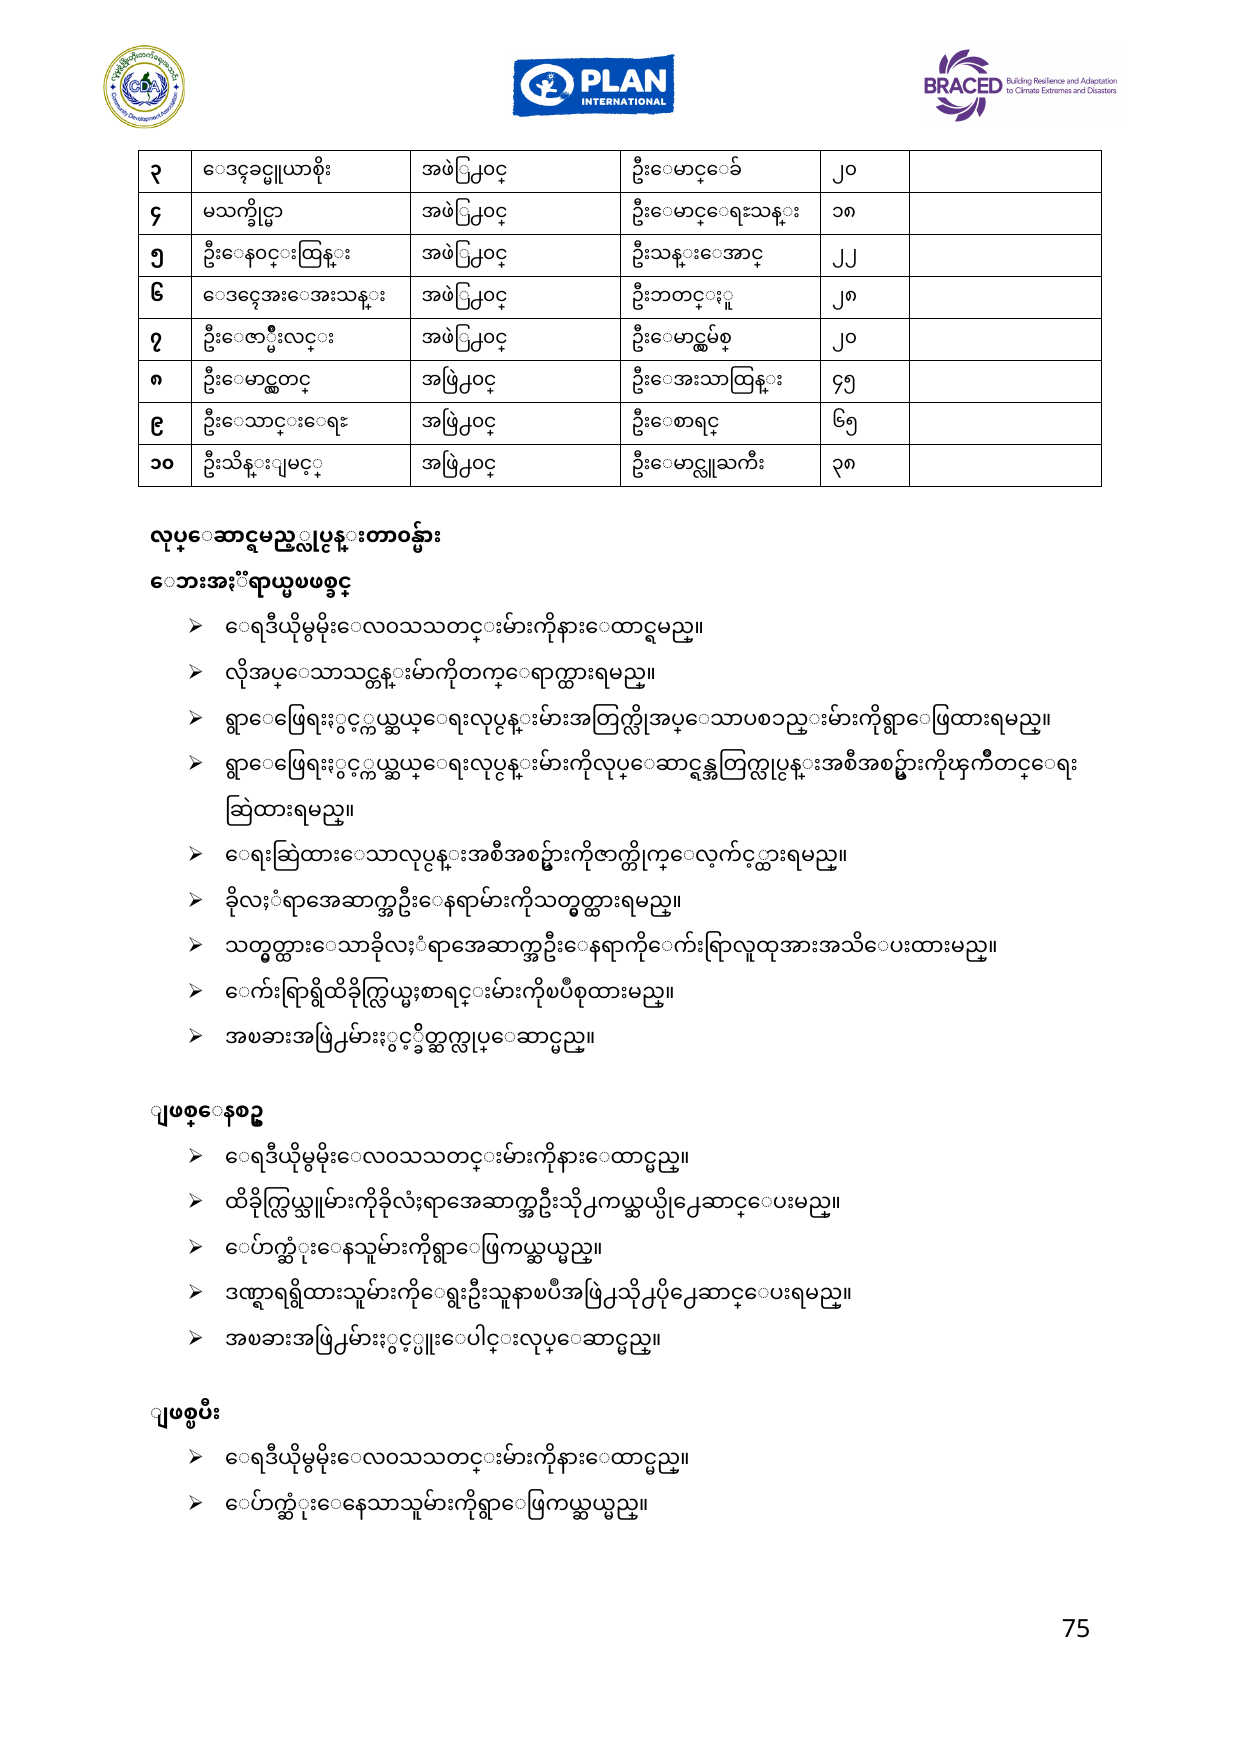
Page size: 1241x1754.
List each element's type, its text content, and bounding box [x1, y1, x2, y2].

table_cell [910, 445, 1101, 486]
list ေရဒီယိုမွမိုးေလ၀သသတင္းမ်ားကိုနားေထာင္မည္။ [187, 1437, 1090, 1483]
list ေရဒီယိုမွမိုးေလ၀သသတင္းမ်ားကိုနားေထာင္မည္။ [187, 1136, 1090, 1181]
table_cell ဦးေဇာ္မ်ိဳးလင္း [192, 319, 410, 360]
list ေရဒီယိုမွမိုးေလ၀သသတင္းမ်ားကိုနားေထာင္ရမည္။ [187, 606, 1090, 652]
table_cell အဖဲြ႕၀င္ [411, 319, 620, 360]
picture [509, 52, 678, 120]
table_cell ၂၀ [821, 151, 909, 192]
table_cell ၇ [139, 319, 191, 360]
table_cell ဦးဘတင္ႏူ [621, 277, 820, 318]
table_cell ၄ [139, 193, 191, 234]
table_cell ဦးေစာရင္ [621, 403, 820, 444]
table_cell အဖဲြ႕၀င္ [411, 151, 620, 192]
table_cell ၆၅ [821, 403, 909, 444]
table_cell အဖြဲ႕၀င္ [411, 403, 620, 444]
picture [920, 45, 1122, 125]
table_cell [910, 361, 1101, 402]
list လိုအပ္ေသာသင္တန္းမ်ာကိုတက္ေရာက္ထားရမည္။ [187, 652, 1090, 697]
table_cell [910, 319, 1101, 360]
table_cell ၂၈ [821, 277, 909, 318]
table_cell [910, 193, 1101, 234]
table_cell ဦးသန္းေအာင္ [621, 235, 820, 276]
text ေဘးအႏၱရာယ္မၿဖစ္ခင္ [150, 561, 1090, 606]
table_cell မသက္ခိုင္မာ [192, 193, 410, 234]
text လုပ္ေဆာင္ရမည့္လုပ္ငန္းတာ၀န္မ်ား [150, 487, 1090, 561]
text ျဖစ္ၿပီး [150, 1392, 1090, 1437]
table_cell [910, 235, 1101, 276]
list ထိခိုက္လြယ္သူမ်ားကိုခိုလံႈရာအေဆာက္အဦးသို႕ကယ္ဆယ္ပို႕ေဆာင္ေပးမည္။ [187, 1181, 1090, 1227]
table_cell ၉ [139, 403, 191, 444]
table_cell ဦးေမာင္ေခ် [621, 151, 820, 192]
table_cell ဦးေအးသာထြန္း [621, 361, 820, 402]
table_cell [910, 277, 1101, 318]
table_cell အဖဲြ႕၀င္ [411, 235, 620, 276]
list ေက်းရြာရွိထိခိုက္လြယ္မႈစာရင္းမ်ားကိုၿပဳစုထားမည္။ [187, 971, 1090, 1016]
table_cell ၄၅ [821, 361, 909, 402]
table_cell ၆ [139, 277, 191, 318]
table_cell ၂၂ [821, 235, 909, 276]
list ေပ်ာက္ဆံုးေနေသာသူမ်ားကိုရွာေဖြကယ္ဆယ္မည္။ [187, 1483, 1090, 1528]
list ရွာေဖြေရးႏွင့္ကယ္ဆယ္ေရးလုပ္ငန္းမ်ားအတြက္လိုအပ္ေသာပစၥည္းမ်ားကိုရွာေဖြထားရမည္။ [187, 697, 1090, 743]
table_cell အဖြဲ႕၀င္ [411, 445, 620, 486]
list အၿခားအဖြဲ႕မ်ားႏွင့္ပူးေပါင္းလုပ္ေဆာင္မည္။ [187, 1318, 1090, 1363]
list အၿခားအဖြဲ႕မ်ားႏွင့္ခ်ိတ္ဆက္လုပ္ေဆာင္မည္။ [187, 1016, 1090, 1062]
table_cell ၃၈ [821, 445, 909, 486]
table_cell ဦးေမာင္လူႀကီး [621, 445, 820, 486]
text ျဖစ္ေနစဥ္ [150, 1090, 1090, 1136]
table_cell ဦးသိန္းျမင့္ [192, 445, 410, 486]
table_cell ေဒၚခင္မူယာစိုး [192, 151, 410, 192]
list ေရးဆြဲထားေသာလုပ္ငန္းအစီအစဥ္မ်ားကိုဇာက္တိုက္ေလ့က်င့္ထားရမည္။ [187, 834, 1090, 879]
table_cell ဦးေသာင္းေရႊ [192, 403, 410, 444]
table_cell အဖြဲ႕၀င္ [411, 361, 620, 402]
table_cell ၁၀ [139, 445, 191, 486]
table_cell ဦးေမာင္ေရႊသန္း [621, 193, 820, 234]
table_cell အဖဲြ႕၀င္ [411, 277, 620, 318]
list သတ္မွတ္ထားေသာခိုလႈံရာအေဆာက္အဦးေနရာကိုေက်းရြာလူထုအားအသိေပးထားမည္။ [187, 925, 1090, 971]
table_cell အဖဲြ႕၀င္ [411, 193, 620, 234]
table_cell ၈ [139, 361, 191, 402]
table_cell [910, 151, 1101, 192]
table_cell ၂၀ [821, 319, 909, 360]
table_cell ၃ [139, 151, 191, 192]
table_cell ၅ [139, 235, 191, 276]
list ဒဏ္ရာရရွိထားသူမ်ားကိုေရွးဦးသူနာၿပဳအဖြဲ႕သို႕ပို႕ေဆာင္ေပးရမည္။ [187, 1272, 1090, 1318]
table_cell ၁၈ [821, 193, 909, 234]
table_cell ဦးေန၀င္းထြန္း [192, 235, 410, 276]
table_cell ဦးေမာင္လွတင္ [192, 361, 410, 402]
table_cell [910, 403, 1101, 444]
picture [103, 45, 185, 129]
list ခိုလႈံရာအေဆာက္အဦးေနရာမ်ားကိုသတ္မွတ္ထားရမည္။ [187, 879, 1090, 925]
table_cell ေဒၚေအးေအးသန္း [192, 277, 410, 318]
table_cell ဦးေမာင္လွမ်စ္ [621, 319, 820, 360]
list ေပ်ာက္ဆံုးေနသူမ်ားကိုရွာေဖြကယ္ဆယ္မည္။ [187, 1227, 1090, 1272]
list ရွာေဖြေရးႏွင့္ကယ္ဆယ္ေရးလုပ္ငန္းမ်ားကိုလုပ္ေဆာင္ရန္အတြက္လုပ္ငန္းအစီအစဥ္မ်ားကိုၾကိဳတင္ေရးဆြဲထားရမည္။ [187, 743, 1090, 834]
